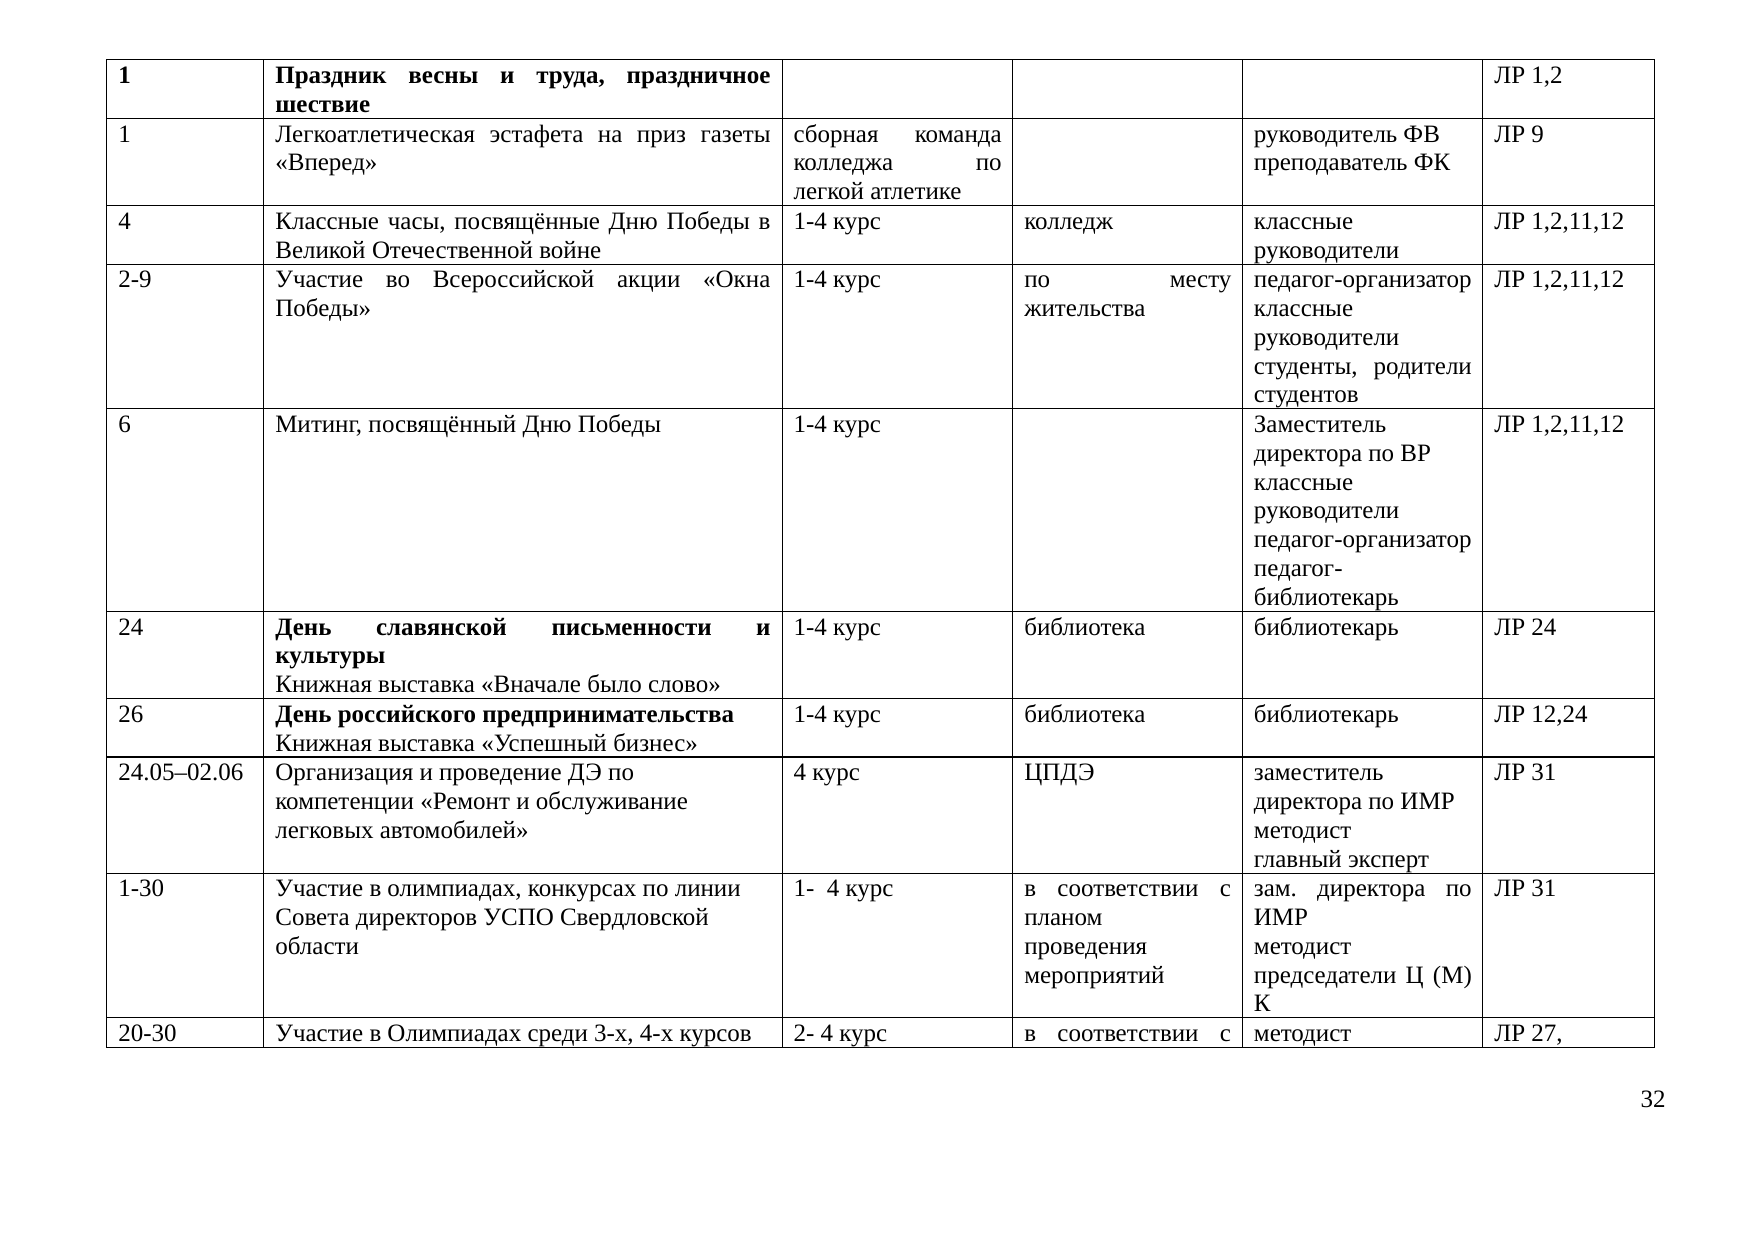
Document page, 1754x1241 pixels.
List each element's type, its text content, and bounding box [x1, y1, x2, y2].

table_cell Легкоатлетическая эстафета на приз газеты «Вперед» [264, 119, 782, 205]
table_cell 1- 4 курс [783, 874, 1012, 1017]
table_cell ЛР 31 [1483, 874, 1654, 1017]
table_cell заместитель директора по ИМР методист главный эксперт [1243, 758, 1482, 872]
table_cell 24.05–02.06 [107, 758, 263, 872]
table_cell День российского предпринимательства Книжная выставка «Успешный бизнес» [264, 699, 782, 756]
table_cell ЛР 1,2,11,12 [1483, 409, 1654, 611]
table_cell ЛР 9 [1483, 119, 1654, 205]
table_cell 26 [107, 699, 263, 756]
table_cell 1-4 курс [783, 612, 1012, 698]
table_cell 1-4 курс [783, 699, 1012, 756]
table_cell 1 [107, 60, 263, 118]
table_cell Заместитель директора по ВР классные руководители педагог-организатор педагог-библиотекарь [1243, 409, 1482, 611]
table_cell 1-4 курс [783, 409, 1012, 611]
table_cell 1 [107, 119, 263, 205]
table_cell Праздник весны и труда, праздничное шествие [264, 60, 782, 118]
table_cell ЛР 1,2,11,12 [1483, 265, 1654, 408]
table_cell ЛР 27, 31, 22, 36 [1483, 1018, 1654, 1047]
table_cell [783, 60, 1012, 118]
table_cell библиотекарь [1243, 699, 1482, 756]
table_cell Митинг, посвящённый Дню Победы [264, 409, 782, 611]
table_cell 24 [107, 612, 263, 698]
table_cell День славянской письменности и культуры Книжная выставка «Вначале было слово» [264, 612, 782, 698]
table_cell библиотекарь [1243, 612, 1482, 698]
table_cell руководитель ФВ преподаватель ФК [1243, 119, 1482, 205]
table_cell библиотека [1013, 612, 1242, 698]
table_cell сборная команда колледжа по легкой атлетике [783, 119, 1012, 205]
table_cell [1013, 409, 1242, 611]
table_cell [1013, 119, 1242, 205]
table_cell ЛР 31 [1483, 758, 1654, 872]
table_cell ЛР 1,2,11,12 [1483, 206, 1654, 263]
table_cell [264, 1018, 782, 1047]
table_cell библиотека [1013, 699, 1242, 756]
table_cell Организация и проведение ДЭ по компетенции «Ремонт и обслуживание легковых автомобилей» [264, 758, 782, 872]
table_cell ЦПДЭ [1013, 758, 1242, 872]
table_cell ЛР 24 [1483, 612, 1654, 698]
table_cell в соответствии с планом проведения мероприятий [1013, 874, 1242, 1017]
table_cell педагог-организатор классные руководители студенты, родители студентов [1243, 265, 1482, 408]
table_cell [1243, 1018, 1482, 1047]
table_cell Участие во Всероссийской акции «Окна Победы» [264, 265, 782, 408]
table_cell по месту жительства [1013, 265, 1242, 408]
table_cell 4 курс [783, 758, 1012, 872]
table_cell [1243, 60, 1482, 118]
table_cell 2- 4 курс [783, 1018, 1012, 1047]
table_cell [1013, 1018, 1242, 1047]
table_cell Классные часы, посвящённые Дню Победы в Великой Отечественной войне [264, 206, 782, 263]
table_cell 4 [107, 206, 263, 263]
table_cell [1013, 60, 1242, 118]
table_cell ЛР 12,24 [1483, 699, 1654, 756]
table_cell 1-30 [107, 874, 263, 1017]
table_cell 1-4 курс [783, 206, 1012, 263]
table_cell 20-30 [107, 1018, 263, 1047]
table_cell 2-9 [107, 265, 263, 408]
table_cell ЛР 1,2 [1483, 60, 1654, 118]
table_cell зам. директора по ИМР методист председатели Ц (М) К [1243, 874, 1482, 1017]
table_cell Участие в олимпиадах, конкурсах по линии Совета директоров УСПО Свердловской области [264, 874, 782, 1017]
table_cell классные руководители [1243, 206, 1482, 263]
table_cell 1-4 курс [783, 265, 1012, 408]
table_cell колледж [1013, 206, 1242, 263]
table_cell 6 [107, 409, 263, 611]
